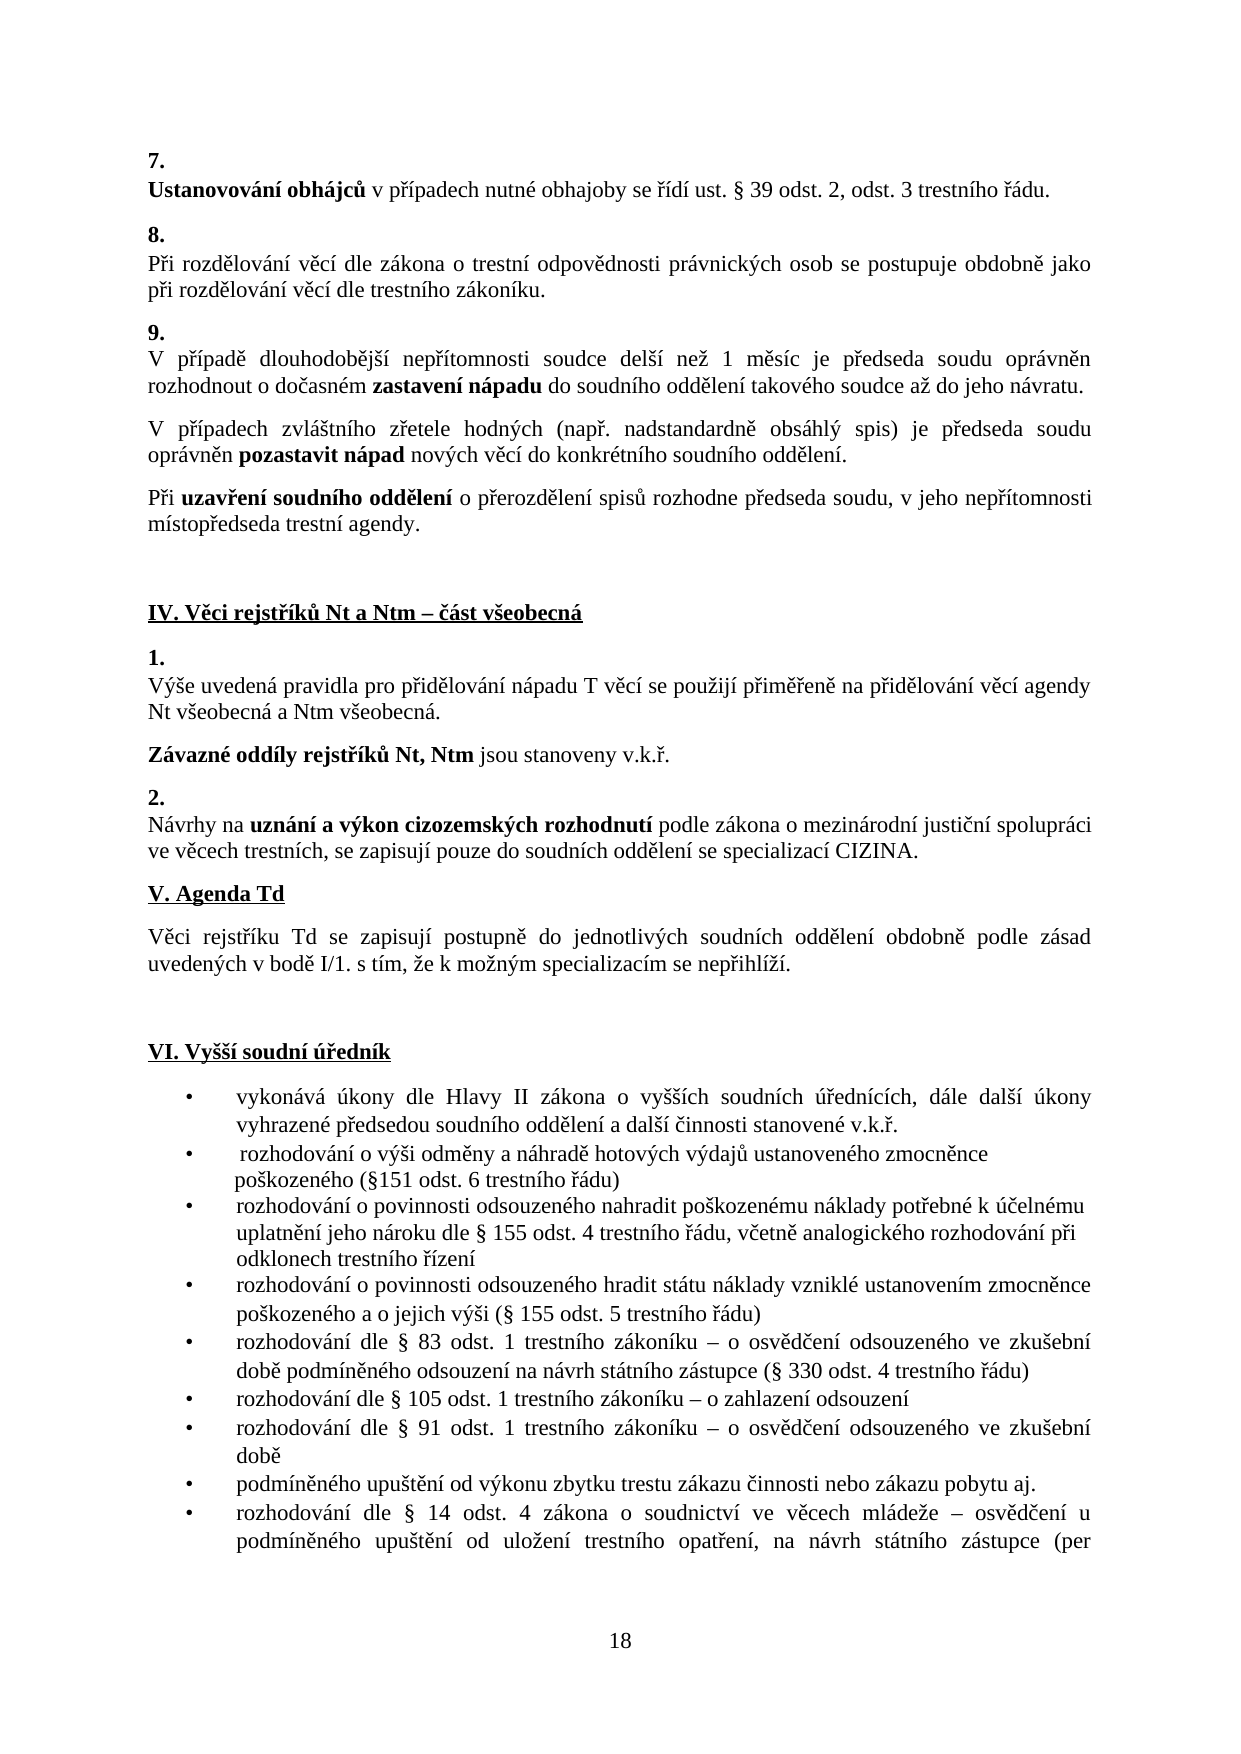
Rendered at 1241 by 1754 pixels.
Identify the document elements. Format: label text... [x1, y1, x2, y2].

list rozhodování dle § 91 odst. 1 trestního zákoníku – o osvědčení odsouzeného ve zkušební době [185, 1414, 1093, 1468]
text V případě dlouhodobější nepřítomnosti soudce delší než 1 měsíc je předseda soudu oprávněn rozhodnout o dočasném zastavení nápadu do soudního oddělení takového soudce až do jeho návratu. [148, 345, 1093, 398]
text 2. [148, 784, 1093, 811]
text Výše uvedená pravidla pro přidělování nápadu T věcí se použijí přiměřeně na přidělování věcí agendy Nt všeobecná a Ntm všeobecná. [148, 672, 1093, 725]
list rozhodování dle § 83 odst. 1 trestního zákoníku – o osvědčení odsouzeného ve zkušební době podmíněného odsouzení na návrh státního zástupce (§ 330 odst. 4 trestního řádu) [185, 1328, 1093, 1383]
text Věci rejstříku Td se zapisují postupně do jednotlivých soudních oddělení obdobně podle zásad uvedených v bodě I/1. s tím, že k možným specializacím se nepřihlíží. [148, 923, 1093, 976]
list rozhodování o povinnosti odsouzeného hradit státu náklady vzniklé ustanovením zmocněnce poškozeného a o jejich výši (§ 155 odst. 5 trestního řádu) [185, 1271, 1093, 1326]
text Při rozdělování věcí dle zákona o trestní odpovědnosti právnických osob se postupuje obdobně jako při rozdělování věcí dle trestního zákoníku. [148, 249, 1093, 302]
list rozhodování o výši odměny a náhradě hotových výdajů ustanoveného zmocněnce [185, 1140, 1093, 1166]
list rozhodování o povinnosti odsouzeného nahradit poškozenému náklady potřebné k účelnému uplatnění jeho nároku dle § 155 odst. 4 trestního řádu, včetně analogického rozhodování při odklonech trestního řízení [185, 1192, 1093, 1271]
text 8. [148, 221, 1093, 247]
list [185, 1499, 1093, 1554]
text IV. Věci rejstříků Nt a Ntm – část všeobecná [148, 598, 1093, 625]
text Ustanovování obhájců v případech nutné obhajoby se řídí ust. § 39 odst. 2, odst. 3 trestního řádu. [148, 176, 1093, 202]
text VI. Vyšší soudní úředník [148, 1038, 1093, 1064]
text V případech zvláštního zřetele hodných (např. nadstandardně obsáhlý spis) je předseda soudu oprávněn pozastavit nápad nových věcí do konkrétního soudního oddělení. [148, 415, 1093, 467]
text 7. [148, 148, 1093, 174]
text Závazné oddíly rejstříků Nt, Ntm jsou stanoveny v.k.ř. [148, 741, 1093, 768]
list rozhodování dle § 105 odst. 1 trestního zákoníku – o zahlazení odsouzení [185, 1385, 1093, 1412]
text Při uzavření soudního oddělení o přerozdělení spisů rozhodne předseda soudu, v jeho nepřítomnosti místopředseda trestní agendy. [148, 484, 1093, 537]
text 1. [148, 644, 1093, 670]
list poškozeného (§151 odst. 6 trestního řádu) [223, 1166, 1093, 1192]
text V. Agenda Td [148, 880, 1093, 907]
list vykonává úkony dle Hlavy II zákona o vyšších soudních úřednících, dále další úkony vyhrazené předsedou soudního oddělení a další činnosti stanovené v.k.ř. [185, 1083, 1093, 1138]
text Návrhy na uznání a výkon cizozemských rozhodnutí podle zákona o mezinárodní justiční spolupráci ve věcech trestních, se zapisují pouze do soudních oddělení se specializací CIZINA. [148, 811, 1093, 863]
text 9. [148, 319, 1093, 345]
list podmíněného upuštění od výkonu zbytku trestu zákazu činnosti nebo zákazu pobytu aj. [185, 1471, 1093, 1497]
